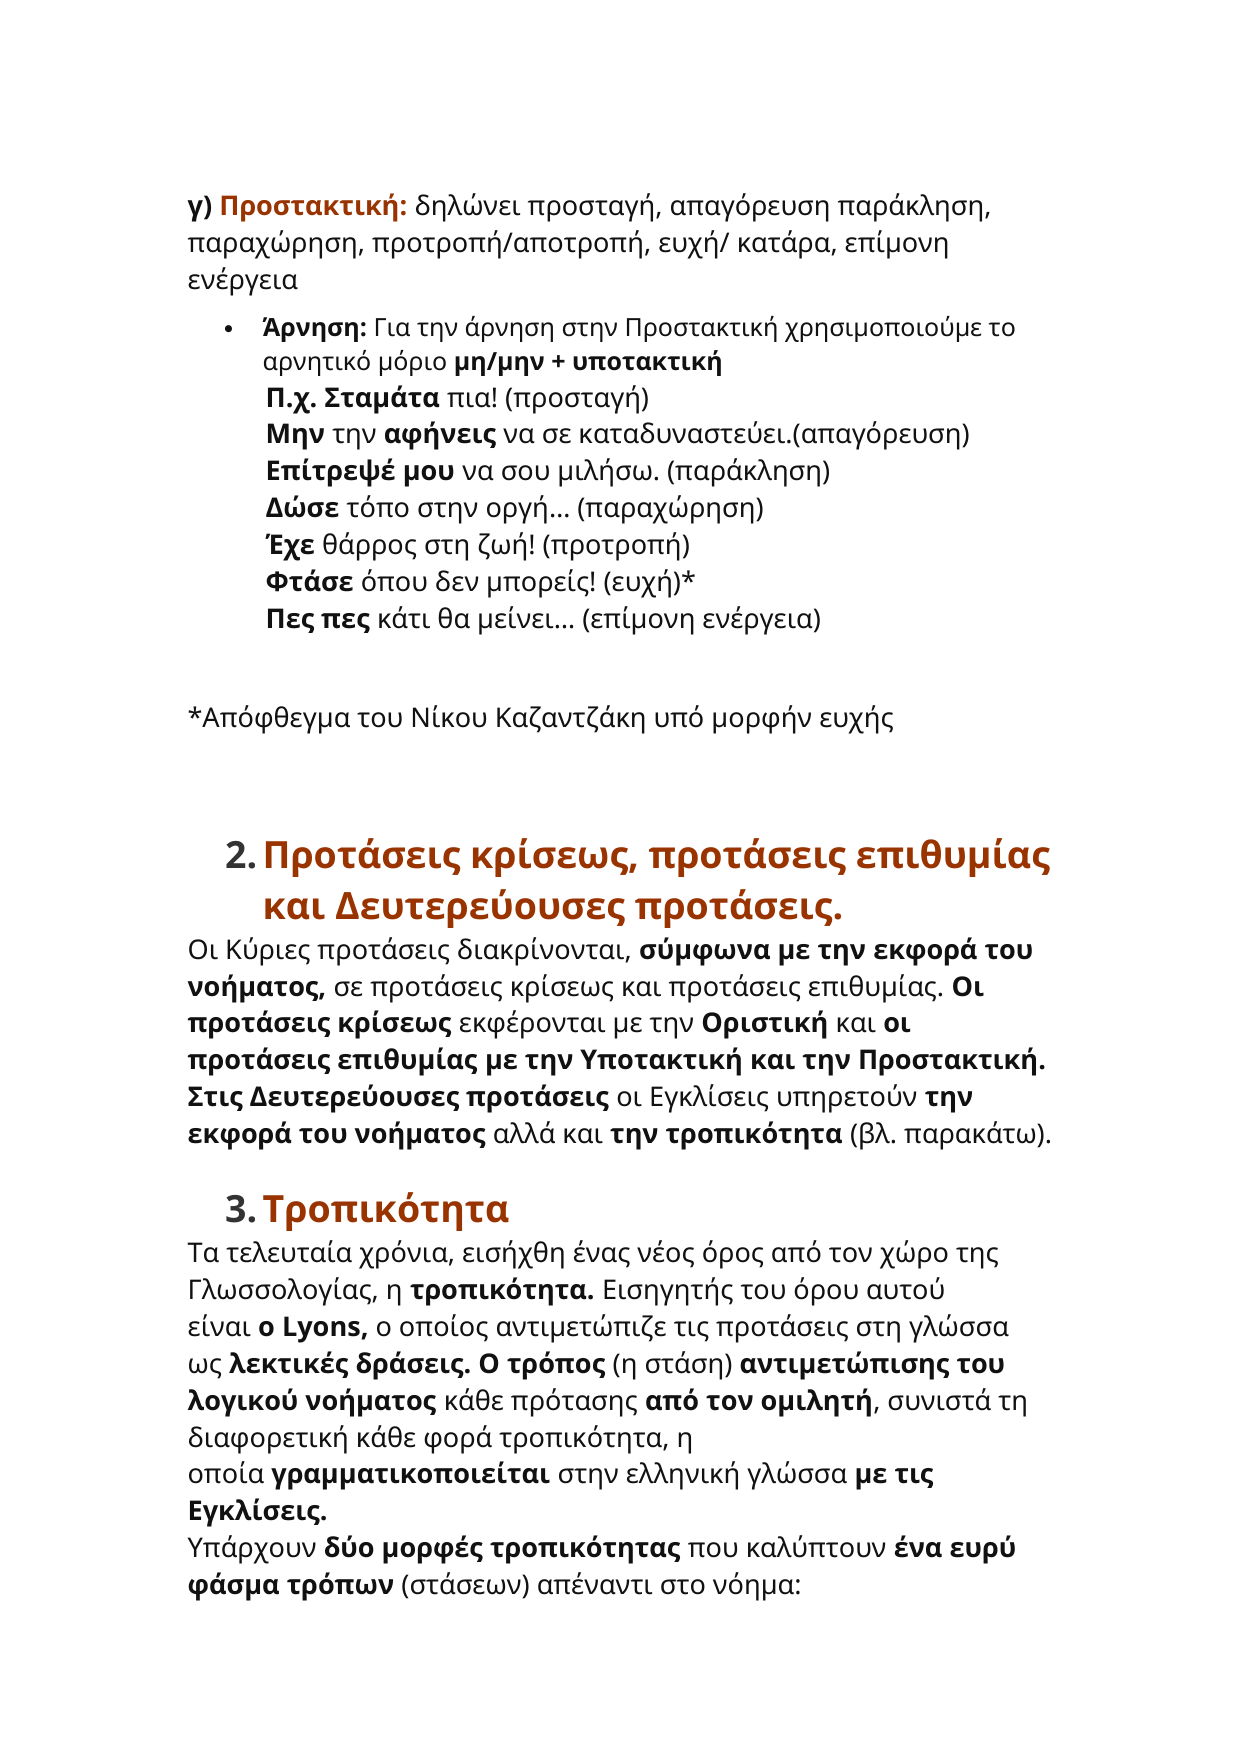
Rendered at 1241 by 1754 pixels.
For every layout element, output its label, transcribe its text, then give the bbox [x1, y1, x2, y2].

text Πες πες κάτι θα μείνει… (επίμονη ενέργεια) [187, 599, 1053, 636]
text *Απόφθεγμα του Νίκου Καζαντζάκη υπό μορφήν ευχής [187, 698, 1053, 735]
text Μην την αφήνεις να σε καταδυναστεύει.(απαγόρευση) [187, 415, 1053, 452]
text Επίτρεψέ μου να σου μιλήσω. (παράκληση) [187, 452, 1053, 489]
text Έχε θάρρος στη ζωή! (προτροπή) [187, 526, 1053, 562]
text Τα τελευταία χρόνια, εισήχθη ένας νέος όρος από τον χώρο της Γλωσσολογίας, η τροπικότητα. Εισηγητής του όρου αυτού είναι ο Lyons, ο οποίος αντιμετώπιζε τις προτάσεις στη γλώσσα ως λεκτικές δράσεις. Ο τρόπος (η στάση) αντιμετώπισης του λογικού νοήματος κάθε πρότασης από τον ομιλητή, συνιστά τη διαφορετική κάθε φορά τροπικότητα, η οποία γραμματικοποιείται στην ελληνική γλώσσα με τις Εγκλίσεις. [187, 1234, 1053, 1529]
text Οι Κύριες προτάσεις διακρίνονται, σύμφωνα με την εκφορά του νοήματος, σε προτάσεις κρίσεως και προτάσεις επιθυμίας. Οι προτάσεις κρίσεως εκφέρονται με την Οριστική και οι προτάσεις επιθυμίας με την Υποτακτική και την Προστακτική. [187, 930, 1053, 1078]
text Δώσε τόπο στην οργή… (παραχώρηση) [187, 489, 1053, 526]
list Προτάσεις κρίσεως, προτάσεις επιθυμίας και Δευτερεύουσες προτάσεις. [225, 828, 1053, 930]
text γ) Προστακτική: δηλώνει προσταγή, απαγόρευση παράκληση, παραχώρηση, προτροπή/αποτροπή, ευχή/ κατάρα, επίμονη ενέργεια [187, 187, 1053, 297]
text Φτάσε όπου δεν μπορείς! (ευχή)* [187, 562, 1053, 599]
list Τροπικότητα [225, 1183, 1053, 1234]
text Π.χ. Σταμάτα πια! (προσταγή) [187, 378, 1053, 415]
text Στις Δευτερεύουσες προτάσεις οι Εγκλίσεις υπηρετούν την εκφορά του νοήματος αλλά και την τροπικότητα (βλ. παρακάτω). [187, 1078, 1053, 1151]
text Υπάρχουν δύο μορφές τροπικότητας που καλύπτουν ένα ευρύ φάσμα τρόπων (στάσεων) απέναντι στο νόημα: [187, 1529, 1053, 1602]
list Άρνηση: Για την άρνηση στην Προστακτική χρησιμοποιούμε το αρνητικό μόριο μη/μην + υποτακτική [225, 310, 1053, 378]
